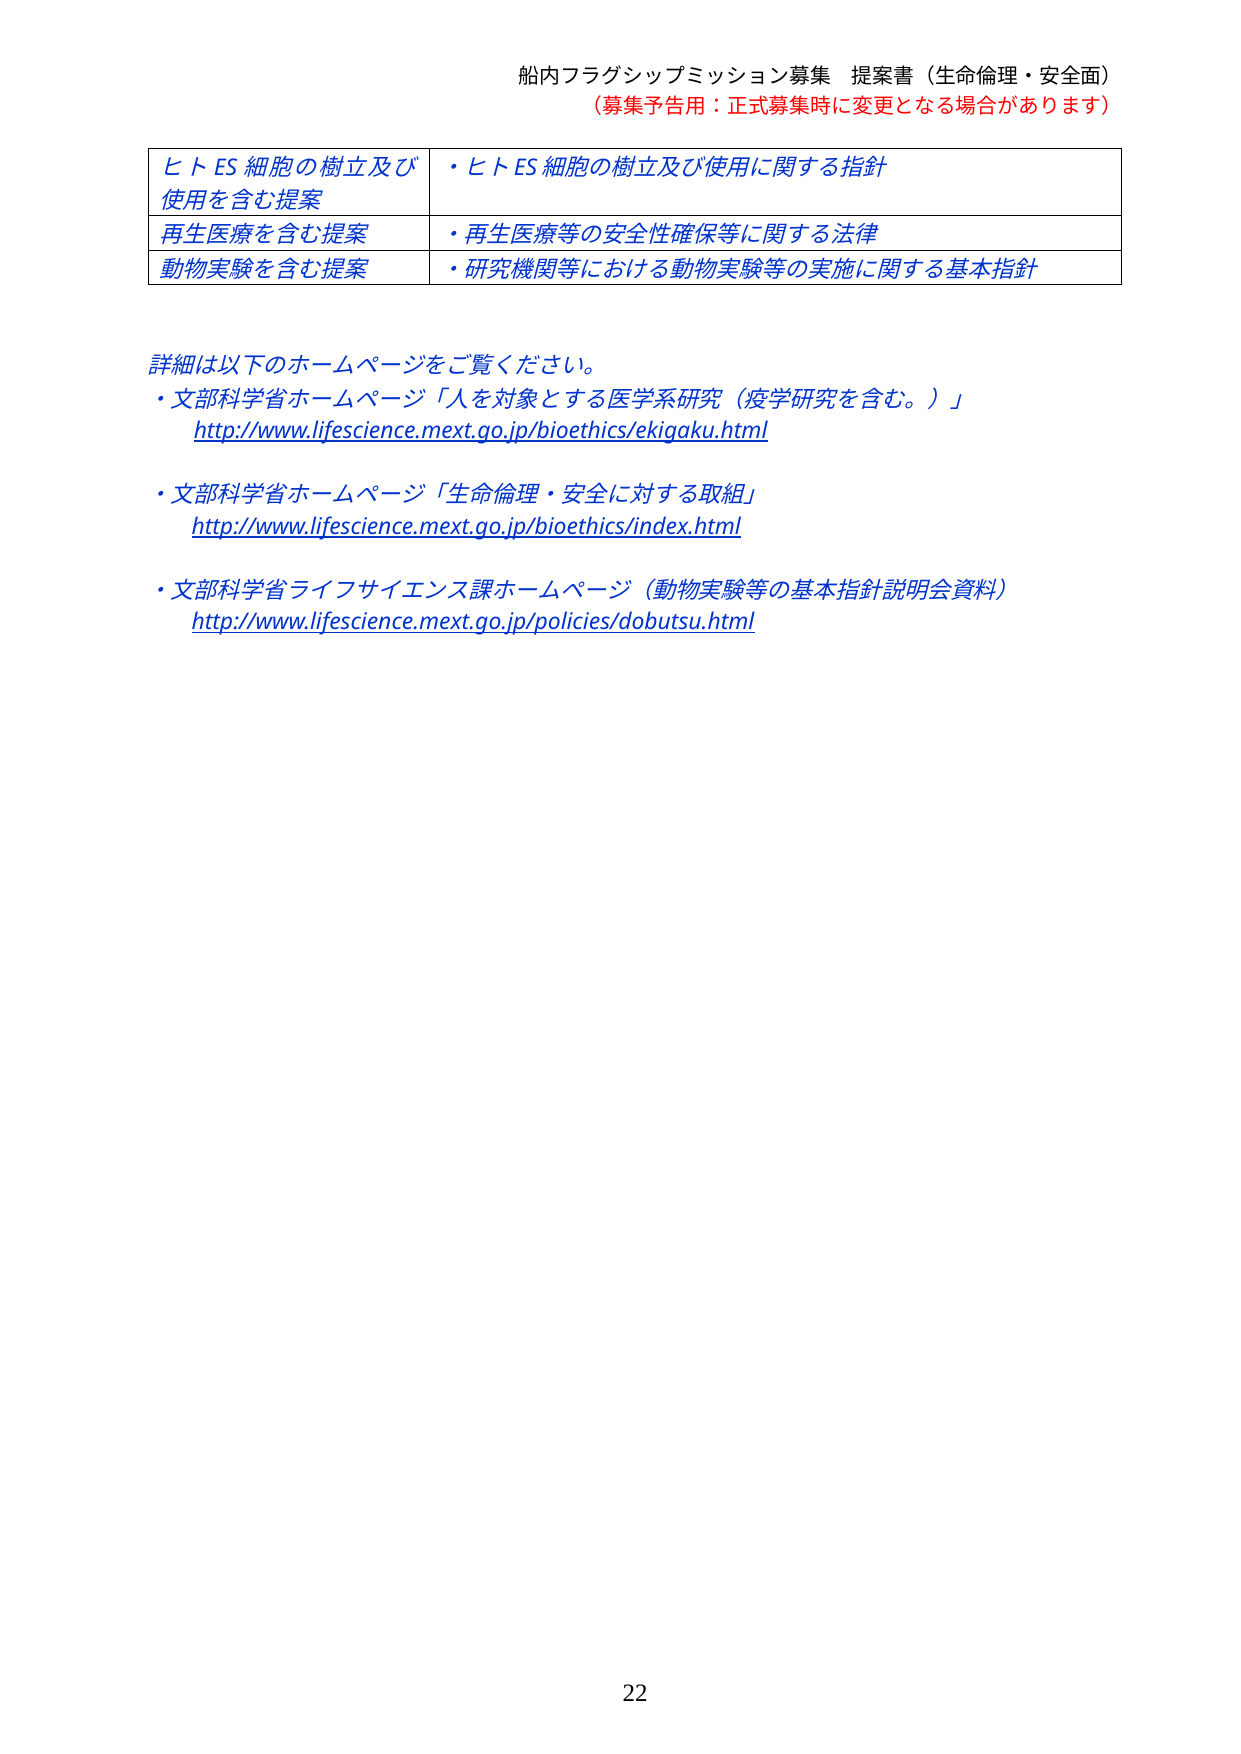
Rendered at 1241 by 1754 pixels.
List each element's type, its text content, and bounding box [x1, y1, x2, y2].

table_cell ・ヒトES細胞の樹立及び使用に関する指針 [430, 149, 1121, 215]
table_cell 再生医療を含む提案 [149, 216, 429, 249]
text ・文部科学省ホームページ「人を対象とする医学系研究（疫学研究を含む。）」 [148, 381, 1122, 414]
text http://www.lifescience.mext.go.jp/bioethics/index.html [191, 509, 1122, 541]
text ・文部科学省ライフサイエンス課ホームページ（動物実験等の基本指針説明会資料） [148, 572, 1122, 605]
text ・文部科学省ホームページ「生命倫理・安全に対する取組」 [148, 476, 1122, 509]
table_cell ・研究機関等における動物実験等の実施に関する基本指針 [430, 251, 1121, 284]
table_cell ・再生医療等の安全性確保等に関する法律 [430, 216, 1121, 249]
table_cell 動物実験を含む提案 [149, 251, 429, 284]
text http://www.lifescience.mext.go.jp/bioethics/ekigaku.html [148, 414, 1122, 445]
text 詳細は以下のホームページをご覧ください。 [148, 347, 1122, 381]
table_cell ヒトES細胞の樹立及び使用を含む提案 [149, 149, 429, 215]
text http://www.lifescience.mext.go.jp/policies/dobutsu.html [191, 605, 1122, 637]
